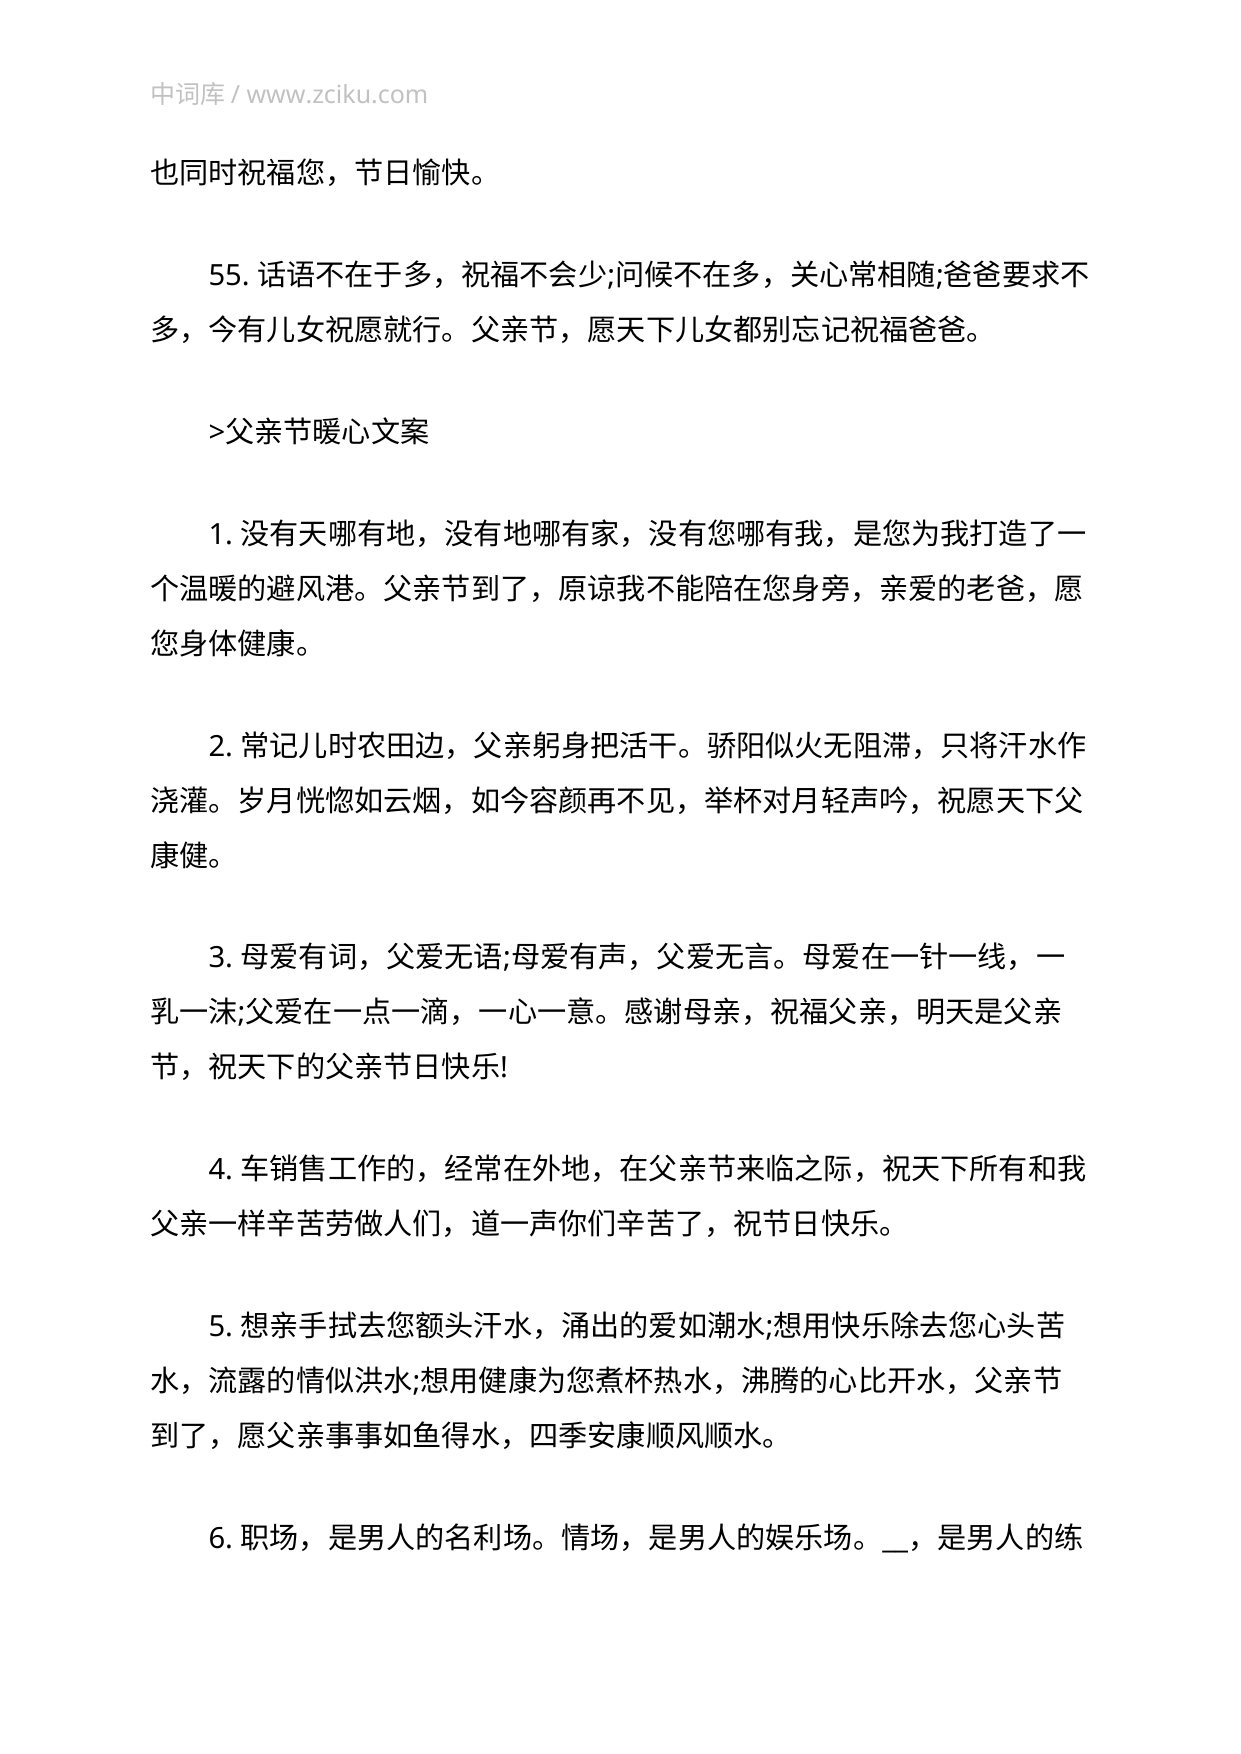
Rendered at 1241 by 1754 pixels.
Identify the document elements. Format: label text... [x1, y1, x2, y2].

text 55. 话语不在于多，祝福不会少;问候不在多，关心常相随;爸爸要求不多，今有儿女祝愿就行。父亲节，愿天下儿女都别忘记祝福爸爸。 [150, 252, 1090, 349]
text 1. 没有天哪有地，没有地哪有家，没有您哪有我，是您为我打造了一个温暖的避风港。父亲节到了，原谅我不能陪在您身旁，亲爱的老爸，愿您身体健康。 [150, 511, 1090, 663]
text 2. 常记儿时农田边，父亲躬身把活干。骄阳似火无阻滞，只将汗水作浇灌。岁月恍惚如云烟，如今容颜再不见，举杯对月轻声吟，祝愿天下父康健。 [150, 722, 1090, 874]
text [150, 150, 1090, 192]
text >父亲节暖心文案 [150, 408, 1090, 451]
text 4. 车销售工作的，经常在外地，在父亲节来临之际，祝天下所有和我父亲一样辛苦劳做人们，道一声你们辛苦了，祝节日快乐。 [150, 1146, 1090, 1243]
text 3. 母爱有词，父爱无语;母爱有声，父爱无言。母爱在一针一线，一乳一沫;父爱在一点一滴，一心一意。感谢母亲，祝福父亲，明天是父亲节，祝天下的父亲节日快乐! [150, 934, 1090, 1086]
text 5. 想亲手拭去您额头汗水，涌出的爱如潮水;想用快乐除去您心头苦水，流露的情似洪水;想用健康为您煮杯热水，沸腾的心比开水，父亲节到了，愿父亲事事如鱼得水，四季安康顺风顺水。 [150, 1303, 1090, 1455]
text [150, 1514, 1090, 1557]
